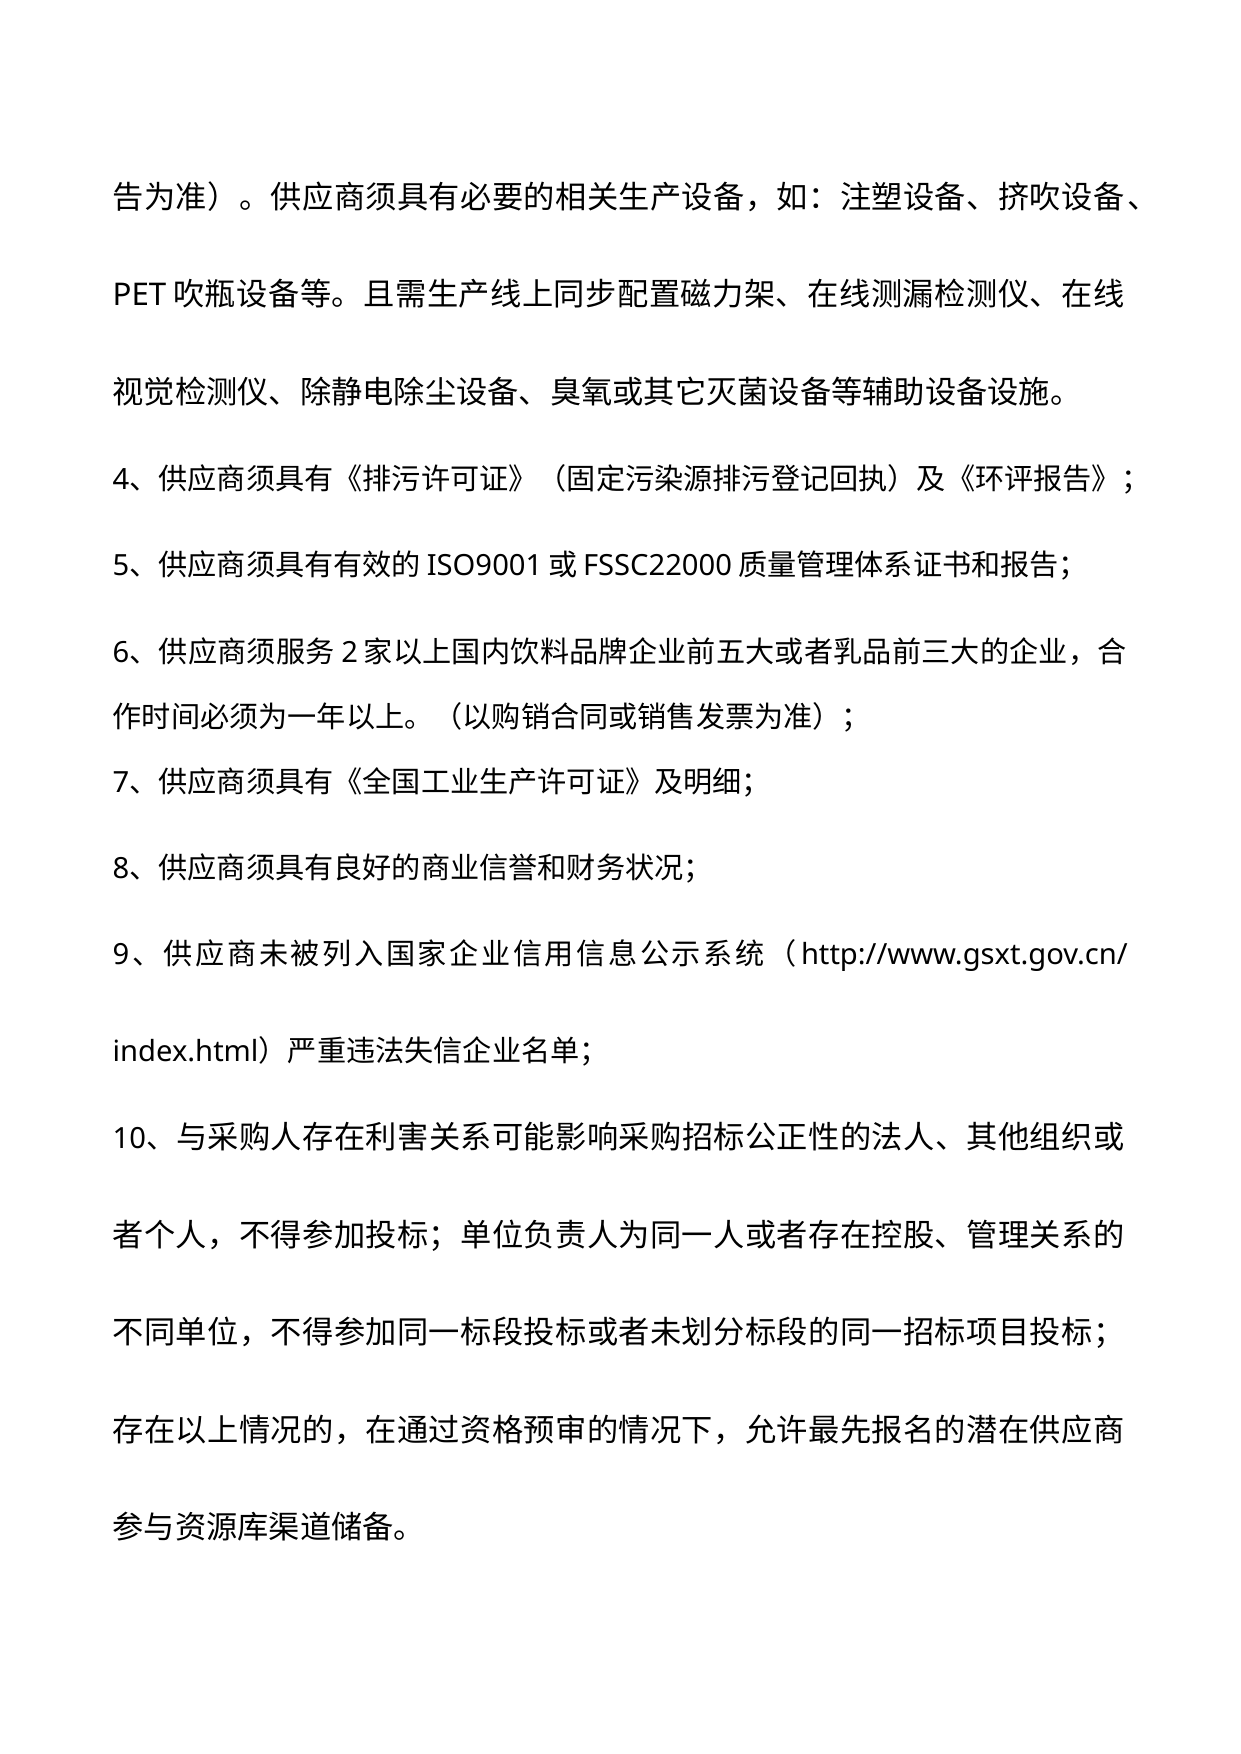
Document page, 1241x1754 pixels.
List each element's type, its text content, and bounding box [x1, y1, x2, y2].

text 8、供应商须具有良好的商业信誉和财务状况； [112, 833, 1128, 898]
text 9、供应商未被列入国家企业信用信息公示系统（http://www.gsxt.gov.cn/index.html）严重违法失信企业名单； [112, 919, 1128, 1082]
text 10、与采购人存在利害关系可能影响采购招标公正性的法人、其他组织或者个人，不得参加投标；单位负责人为同一人或者存在控股、管理关系的不同单位，不得参加同一标段投标或者未划分标段的同一招标项目投标；存在以上情况的，在通过资格预审的情况下，允许最先报名的潜在供应商参与资源库渠道储备。 [112, 1103, 1128, 1558]
text 7、供应商须具有《全国工业生产许可证》及明细； [112, 747, 1128, 812]
text 6、供应商须服务2家以上国内饮料品牌企业前五大或者乳品前三大的企业，合作时间必须为一年以上。（以购销合同或销售发票为准）； [112, 617, 1128, 747]
text 5、供应商须具有有效的ISO9001或FSSC22000质量管理体系证书和报告； [112, 531, 1128, 596]
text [112, 162, 1128, 422]
text 4、供应商须具有《排污许可证》（固定污染源排污登记回执）及《环评报告》； [112, 444, 1128, 509]
